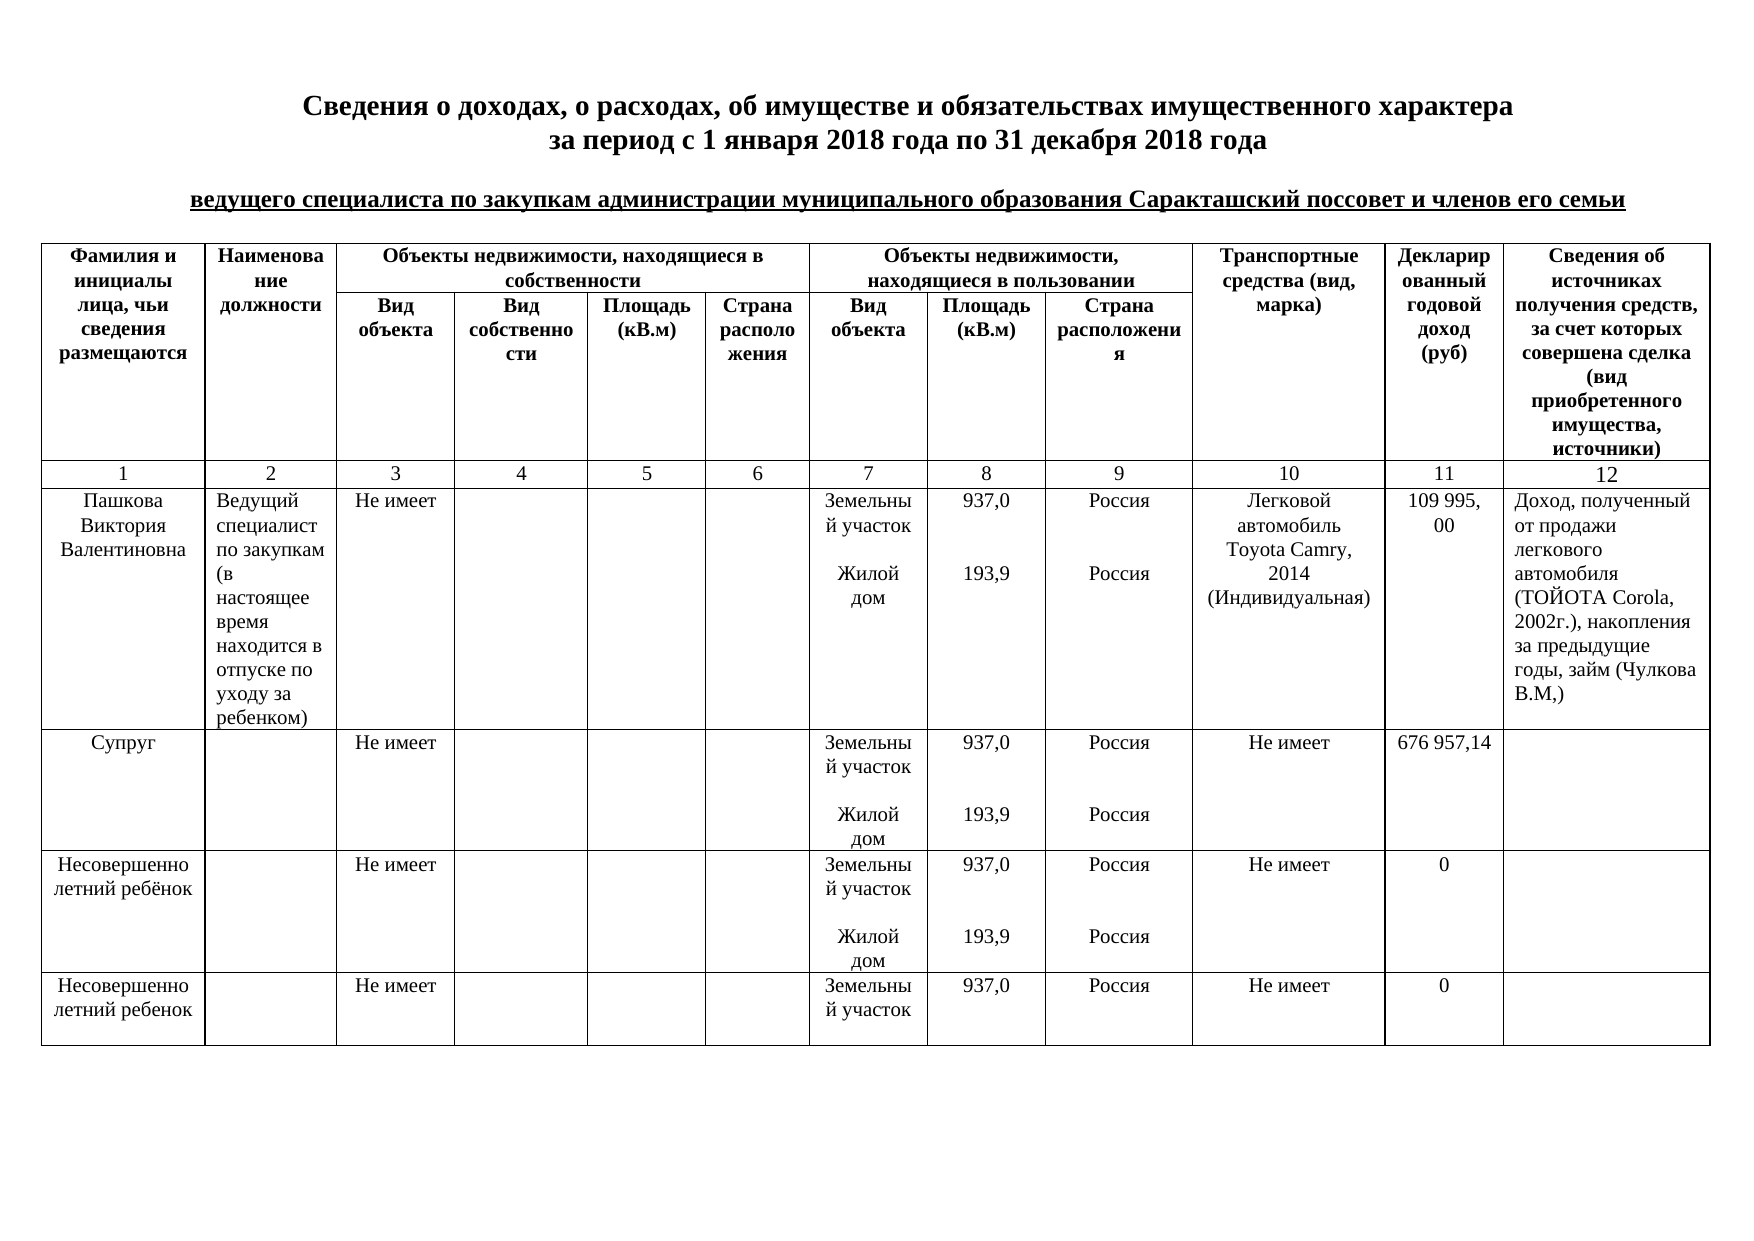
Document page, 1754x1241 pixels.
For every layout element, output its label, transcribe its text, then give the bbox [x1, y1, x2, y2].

table_header Декларированный годовой доход (руб) [1386, 244, 1503, 460]
table_cell Россия Россия [1046, 730, 1192, 850]
subtitle ведущего специалиста по закупкам администрации муниципального образования Саракташский поссовет и членов его семьи [118, 184, 1698, 213]
table_cell [706, 851, 809, 972]
table_cell [206, 851, 336, 972]
table_cell [455, 851, 587, 972]
table_cell Не имеет [1193, 973, 1384, 1045]
table_cell [455, 973, 587, 1045]
table_header Объекты недвижимости, находящиеся в пользовании [810, 244, 1192, 292]
table_header Наименование должности [206, 244, 336, 460]
table_cell [206, 973, 336, 1045]
table_cell Вид объекта [810, 293, 927, 460]
table_cell [1504, 973, 1709, 1045]
table_cell Вид объекта [337, 293, 454, 460]
table_cell Несовершеннолетний ребёнок [42, 851, 204, 972]
table_cell [706, 730, 809, 850]
subtitle Сведения о доходах, о расходах, об имуществе и обязательствах имущественного характера за период с 1 января 2018 года по 31 декабря 2018 года [118, 88, 1698, 155]
table_cell Супруг [42, 730, 204, 850]
table_cell Страна расположения [706, 293, 809, 460]
table_cell Россия Россия [1046, 489, 1192, 729]
table_header Транспортные средства (вид, марка) [1193, 244, 1384, 460]
table_header Фамилия и инициалы лица, чьи сведения размещаются [42, 244, 204, 460]
table_cell Россия Россия [1046, 973, 1192, 1045]
table_cell Страна расположения [1046, 293, 1192, 460]
table_cell Не имеет [337, 973, 454, 1045]
table_cell 6 [706, 461, 809, 487]
table_header Объекты недвижимости, находящиеся в собственности [337, 244, 809, 292]
table_cell 0 [1386, 973, 1503, 1045]
table_cell Площадь (кВ.м) [588, 293, 705, 460]
table_cell 9 [1046, 461, 1192, 487]
table_cell Вид собственности [455, 293, 587, 460]
table_cell Не имеет [337, 489, 454, 729]
table_cell 937,0 193,9 [928, 973, 1045, 1045]
table_cell [1504, 851, 1709, 972]
table_cell 937,0 193,9 [928, 730, 1045, 850]
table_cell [42, 973, 204, 1045]
table_cell [588, 973, 705, 1045]
table_header Сведения об источниках получения средств, за счет которых совершена сделка (вид приобретенного имущества, источники) [1504, 244, 1709, 460]
table_cell 3 [337, 461, 454, 487]
table_cell Ведущий специалист по закупкам (в настоящее время находится в отпуске по уходу за ребенком) [206, 489, 336, 729]
table_cell Россия Россия [1046, 851, 1192, 972]
table_cell 10 [1193, 461, 1384, 487]
table_cell [206, 730, 336, 850]
table_cell Пашкова Виктория Валентиновна [42, 489, 204, 729]
table_cell 109 995, 00 [1386, 489, 1503, 729]
table_cell [588, 851, 705, 972]
table_cell 8 [928, 461, 1045, 487]
table_cell 7 [810, 461, 927, 487]
table_cell Не имеет [1193, 730, 1384, 850]
table_cell Площадь (кВ.м) [928, 293, 1045, 460]
table_cell Не имеет [337, 851, 454, 972]
table_cell Земельный участок Жилой дом [810, 851, 927, 972]
table_cell Не имеет [337, 730, 454, 850]
table_cell [706, 973, 809, 1045]
table_cell 2 [206, 461, 336, 487]
table_cell Не имеет [1193, 851, 1384, 972]
table_cell [455, 730, 587, 850]
table_cell 12 [1504, 461, 1709, 487]
table_cell 676 957,14 [1386, 730, 1503, 850]
table_cell [455, 489, 587, 729]
table_cell Земельный участок Жилой дом [810, 730, 927, 850]
table_cell 1 [42, 461, 204, 487]
table_cell [706, 489, 809, 729]
table_cell Земельный участок Жилой дом [810, 489, 927, 729]
table_cell [1504, 730, 1709, 850]
table_cell 4 [455, 461, 587, 487]
table_cell [588, 730, 705, 850]
table_cell Доход, полученный от продажи легкового автомобиля (ТОЙОТА Corola, 2002г.), накопления за предыдущие годы, займ (Чулкова В.М,) [1504, 489, 1709, 729]
table_cell 937,0 193,9 [928, 489, 1045, 729]
table_cell 5 [588, 461, 705, 487]
table_cell 937,0 193,9 [928, 851, 1045, 972]
table_cell Легковой автомобиль Camry, 2014 (Индивидуальная) [1193, 489, 1384, 729]
table_cell [588, 489, 705, 729]
table_cell 0 [1386, 851, 1503, 972]
table_cell 11 [1386, 461, 1503, 487]
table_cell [810, 973, 927, 1045]
